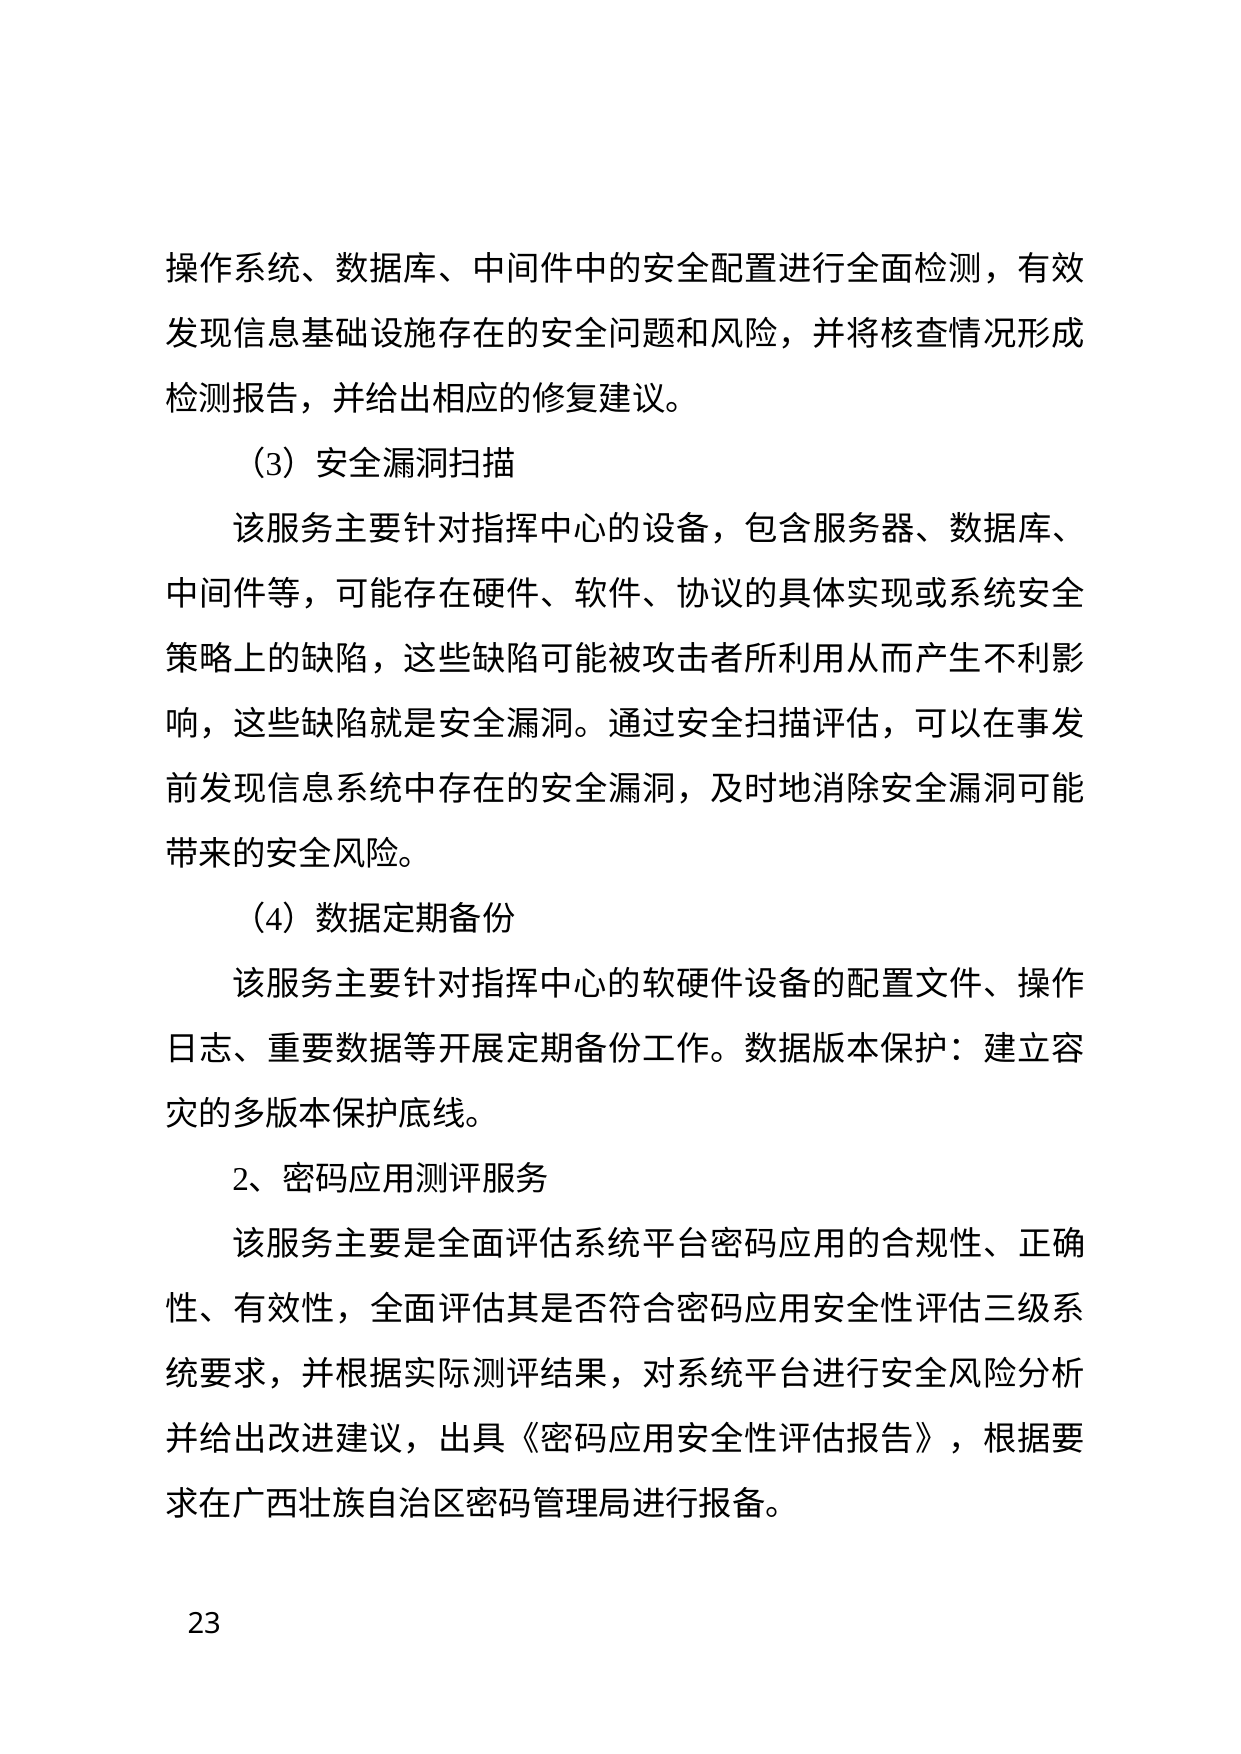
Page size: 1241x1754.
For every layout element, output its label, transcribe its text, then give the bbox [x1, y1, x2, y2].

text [165, 233, 1087, 428]
text 该服务主要是全面评估系统平台密码应用的合规性、正确性、有效性，全面评估其是否符合密码应用安全性评估三级系统要求，并根据实际测评结果，对系统平台进行安全风险分析并给出改进建议，出具《密码应用安全性评估报告》，根据要求在广西壮族自治区密码管理局进行报备。 [165, 1208, 1087, 1533]
text 该服务主要针对指挥中心的设备，包含服务器、数据库、中间件等，可能存在硬件、软件、协议的具体实现或系统安全策略上的缺陷，这些缺陷可能被攻击者所利用从而产生不利影响，这些缺陷就是安全漏洞。通过安全扫描评估，可以在事发前发现信息系统中存在的安全漏洞，及时地消除安全漏洞可能带来的安全风险。 [165, 493, 1087, 883]
text （3）安全漏洞扫描 [165, 428, 1087, 493]
text 该服务主要针对指挥中心的软硬件设备的配置文件、操作日志、重要数据等开展定期备份工作。数据版本保护：建立容灾的多版本保护底线。 [165, 948, 1087, 1143]
text （4）数据定期备份 [165, 883, 1087, 948]
text 2、密码应用测评服务 [165, 1143, 1087, 1208]
